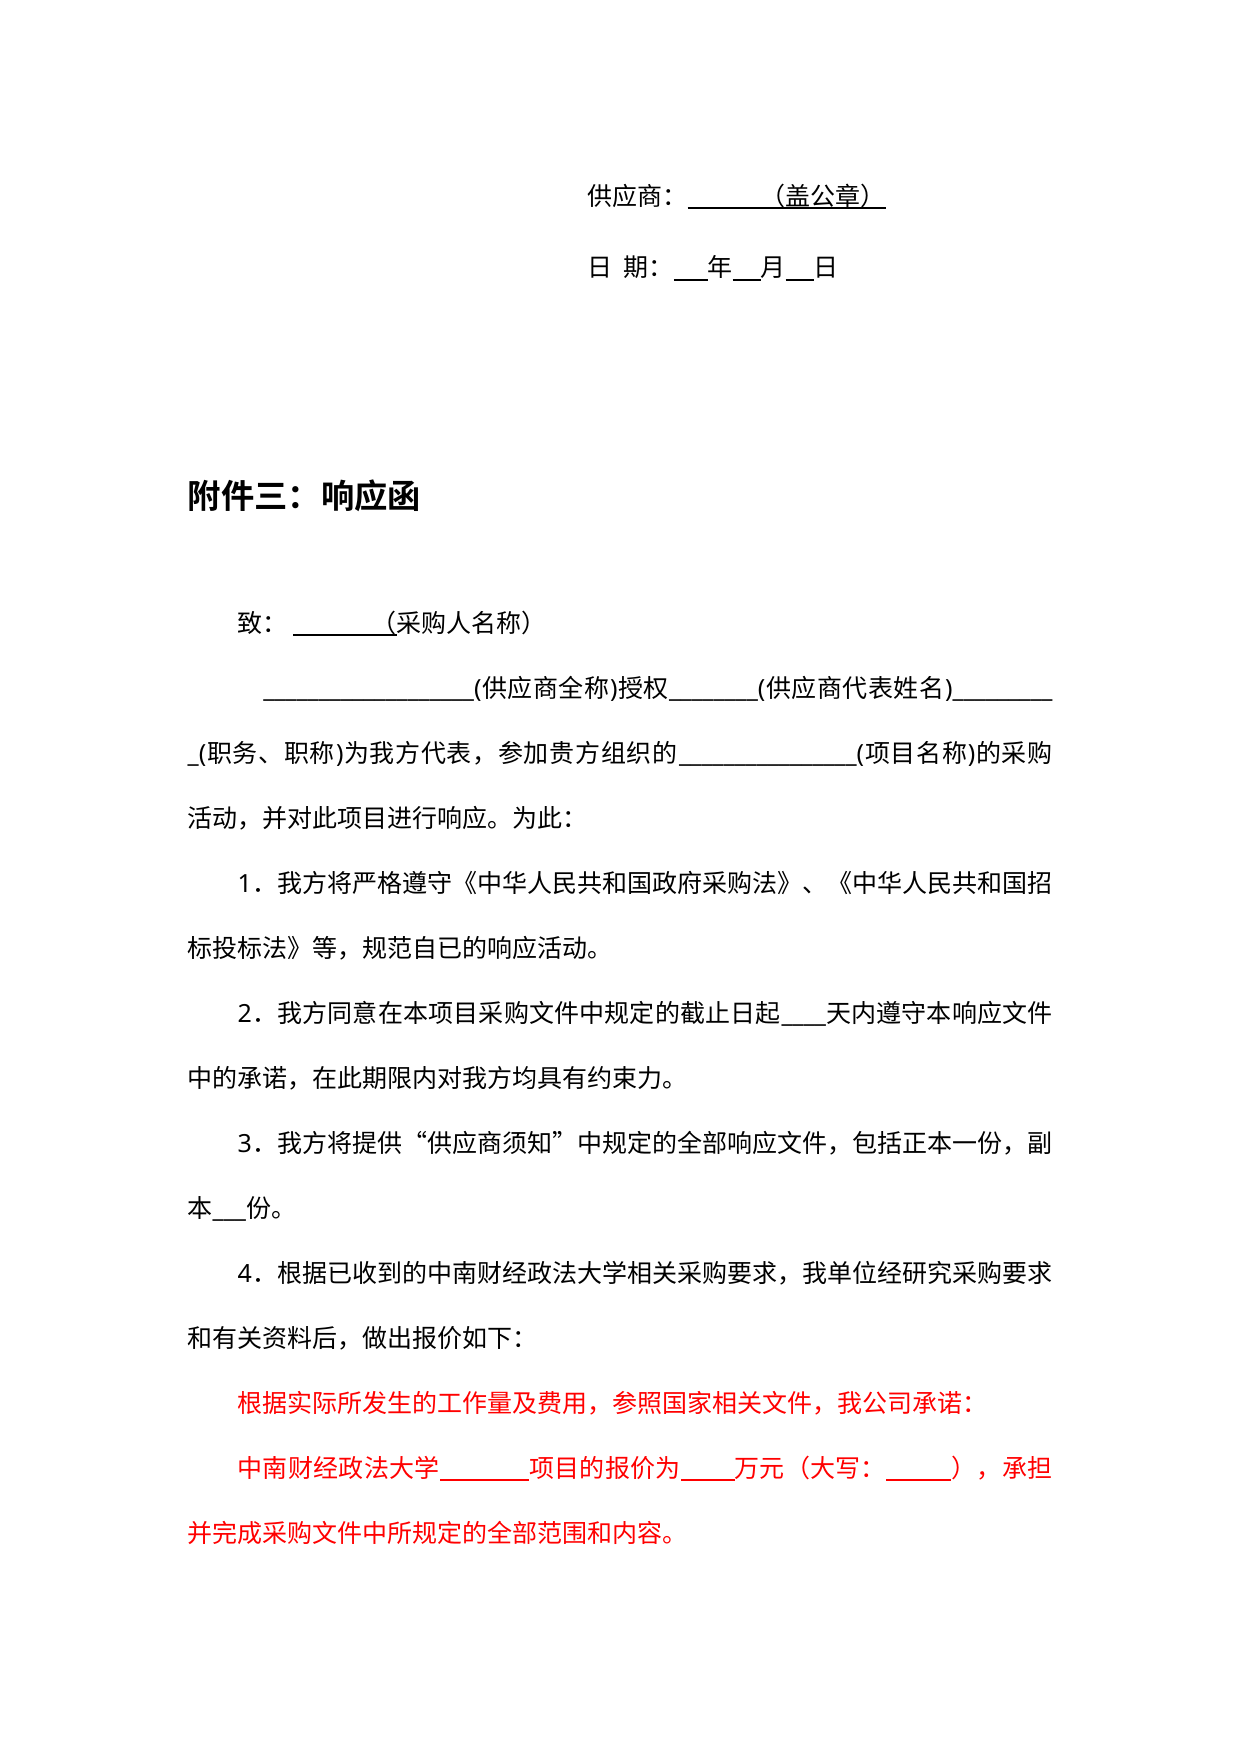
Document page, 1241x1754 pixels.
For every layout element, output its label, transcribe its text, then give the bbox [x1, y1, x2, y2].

text 日 期： 年 月 日 [187, 233, 1053, 298]
text 4．根据已收到的中南财经政法大学相关采购要求，我单位经研究采购要求和有关资料后，做出报价如下： [187, 1239, 1053, 1369]
subtitle 附件三：响应函 [187, 462, 1053, 527]
text 供应商： （盖公章） [187, 162, 1053, 227]
text 根据实际所发生的工作量及费用，参照国家相关文件，我公司承诺： [187, 1369, 1053, 1434]
text 1．我方将严格遵守《中华人民共和国政府采购法》、《中华人民共和国招标投标法》等，规范自已的响应活动。 [187, 849, 1053, 979]
text 2．我方同意在本项目采购文件中规定的截止日起____天内遵守本响应文件中的承诺，在此期限内对我方均具有约束力。 [187, 979, 1053, 1109]
text ___________________(供应商全称)授权________(供应商代表姓名)__________(职务、职称)为我方代表，参加贵方组织的________________(项目名称)的采购活动，并对此项目进行响应。为此： [187, 654, 1053, 849]
text 3．我方将提供“供应商须知”中规定的全部响应文件，包括正本一份，副本___份。 [187, 1109, 1053, 1239]
text 致： （采购人名称） [187, 589, 1053, 654]
text 中南财经政法大学 项目的报价为 万元（大写： ），承担并完成采购文件中所规定的全部范围和内容。 [187, 1434, 1053, 1564]
